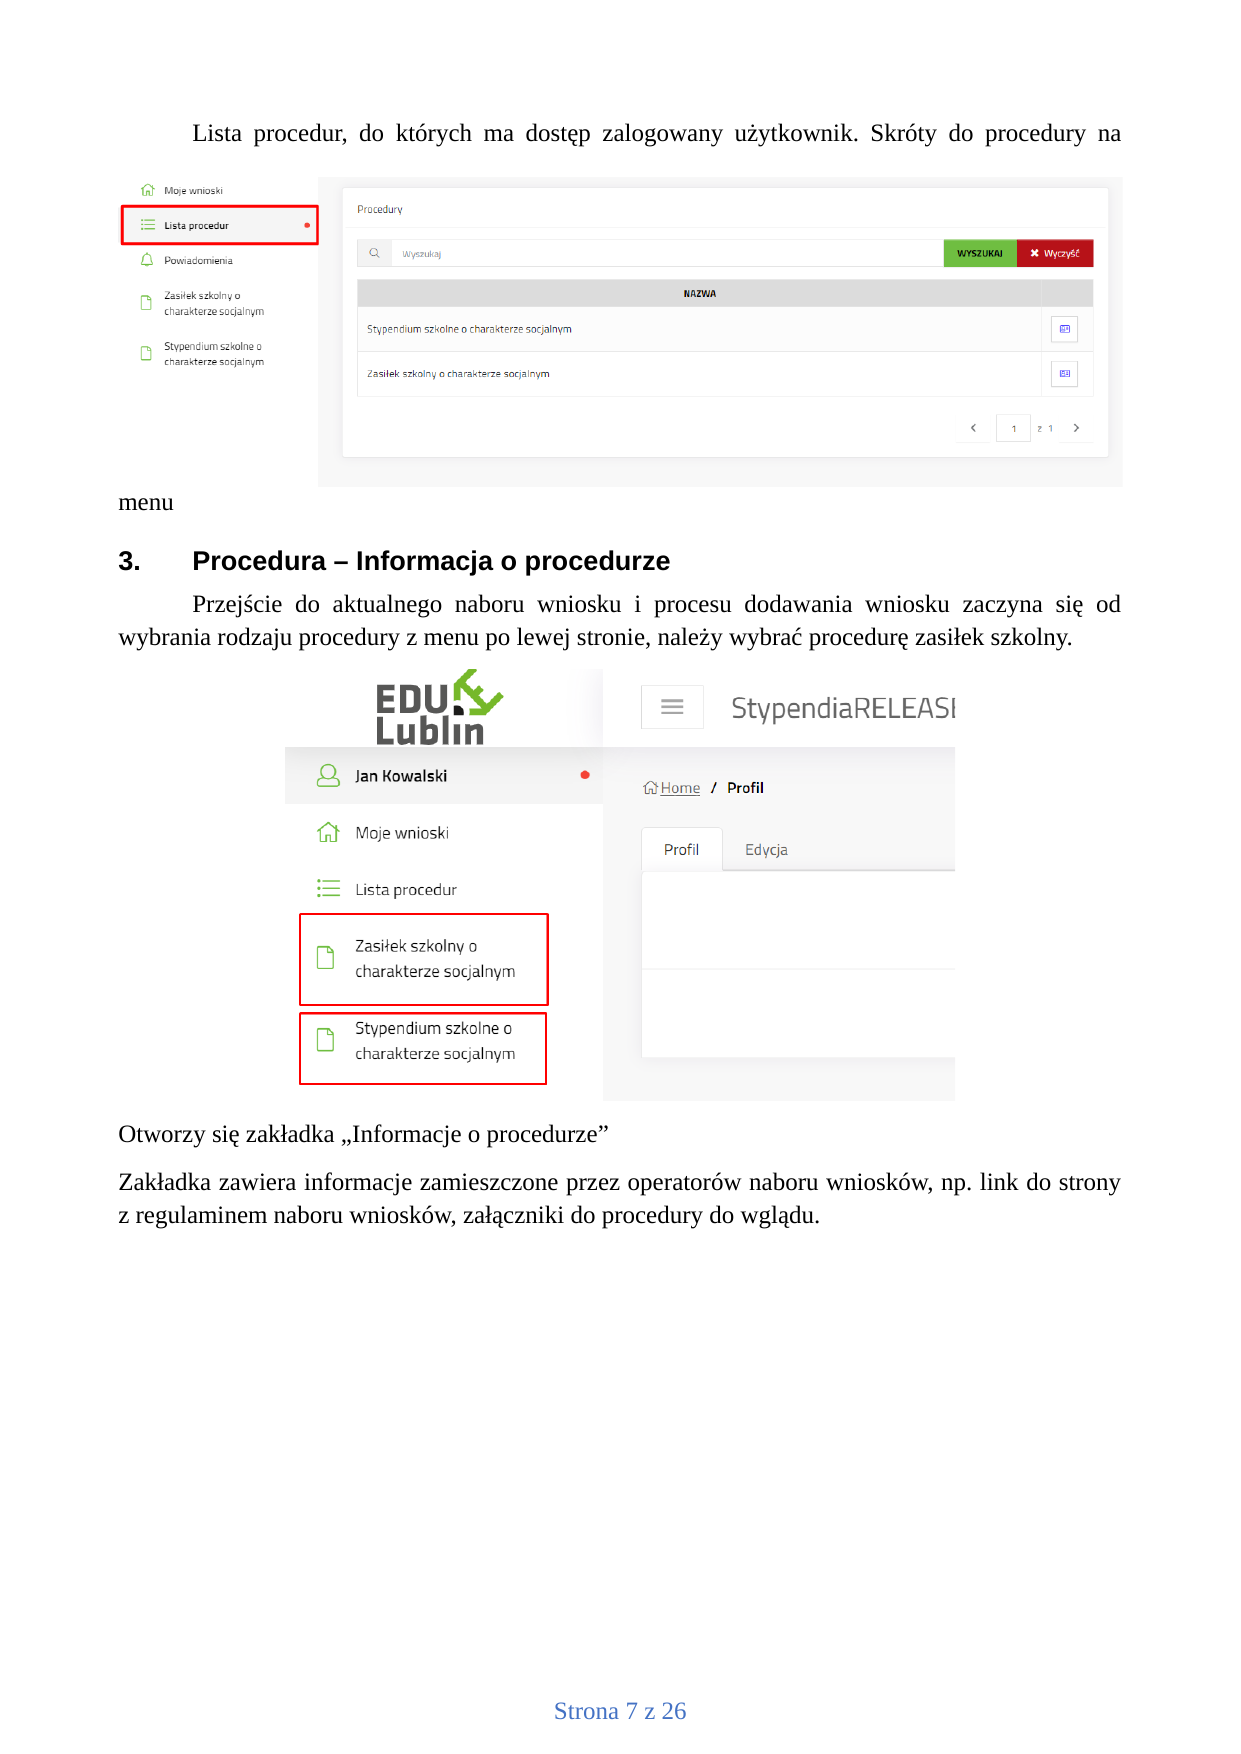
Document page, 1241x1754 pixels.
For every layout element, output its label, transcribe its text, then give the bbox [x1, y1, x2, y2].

text Otworzy się zakładka „Informacje o procedurze” [118, 1119, 1122, 1148]
text Zakładka zawiera informacje zamieszczone przez operatorów naboru wniosków, np. link do strony z regulaminem naboru wniosków, załączniki do procedury do wglądu. [118, 1167, 1122, 1229]
picture [285, 669, 956, 1101]
picture [118, 177, 1123, 487]
text Lista procedur, do których ma dostęp zalogowany użytkownik. Skróty do procedury na menu [118, 487, 1122, 516]
text Lista procedur, do których ma dostęp zalogowany użytkownik. Skróty do procedury na menu [118, 118, 1122, 177]
subtitle Procedura – Informacja o procedurze [118, 545, 1122, 576]
text Przejście do aktualnego naboru wniosku i procesu dodawania wniosku zaczyna się od wybrania rodzaju procedury z menu po lewej stronie, należy wybrać procedurę zasiłek szkolny. [118, 589, 1122, 650]
